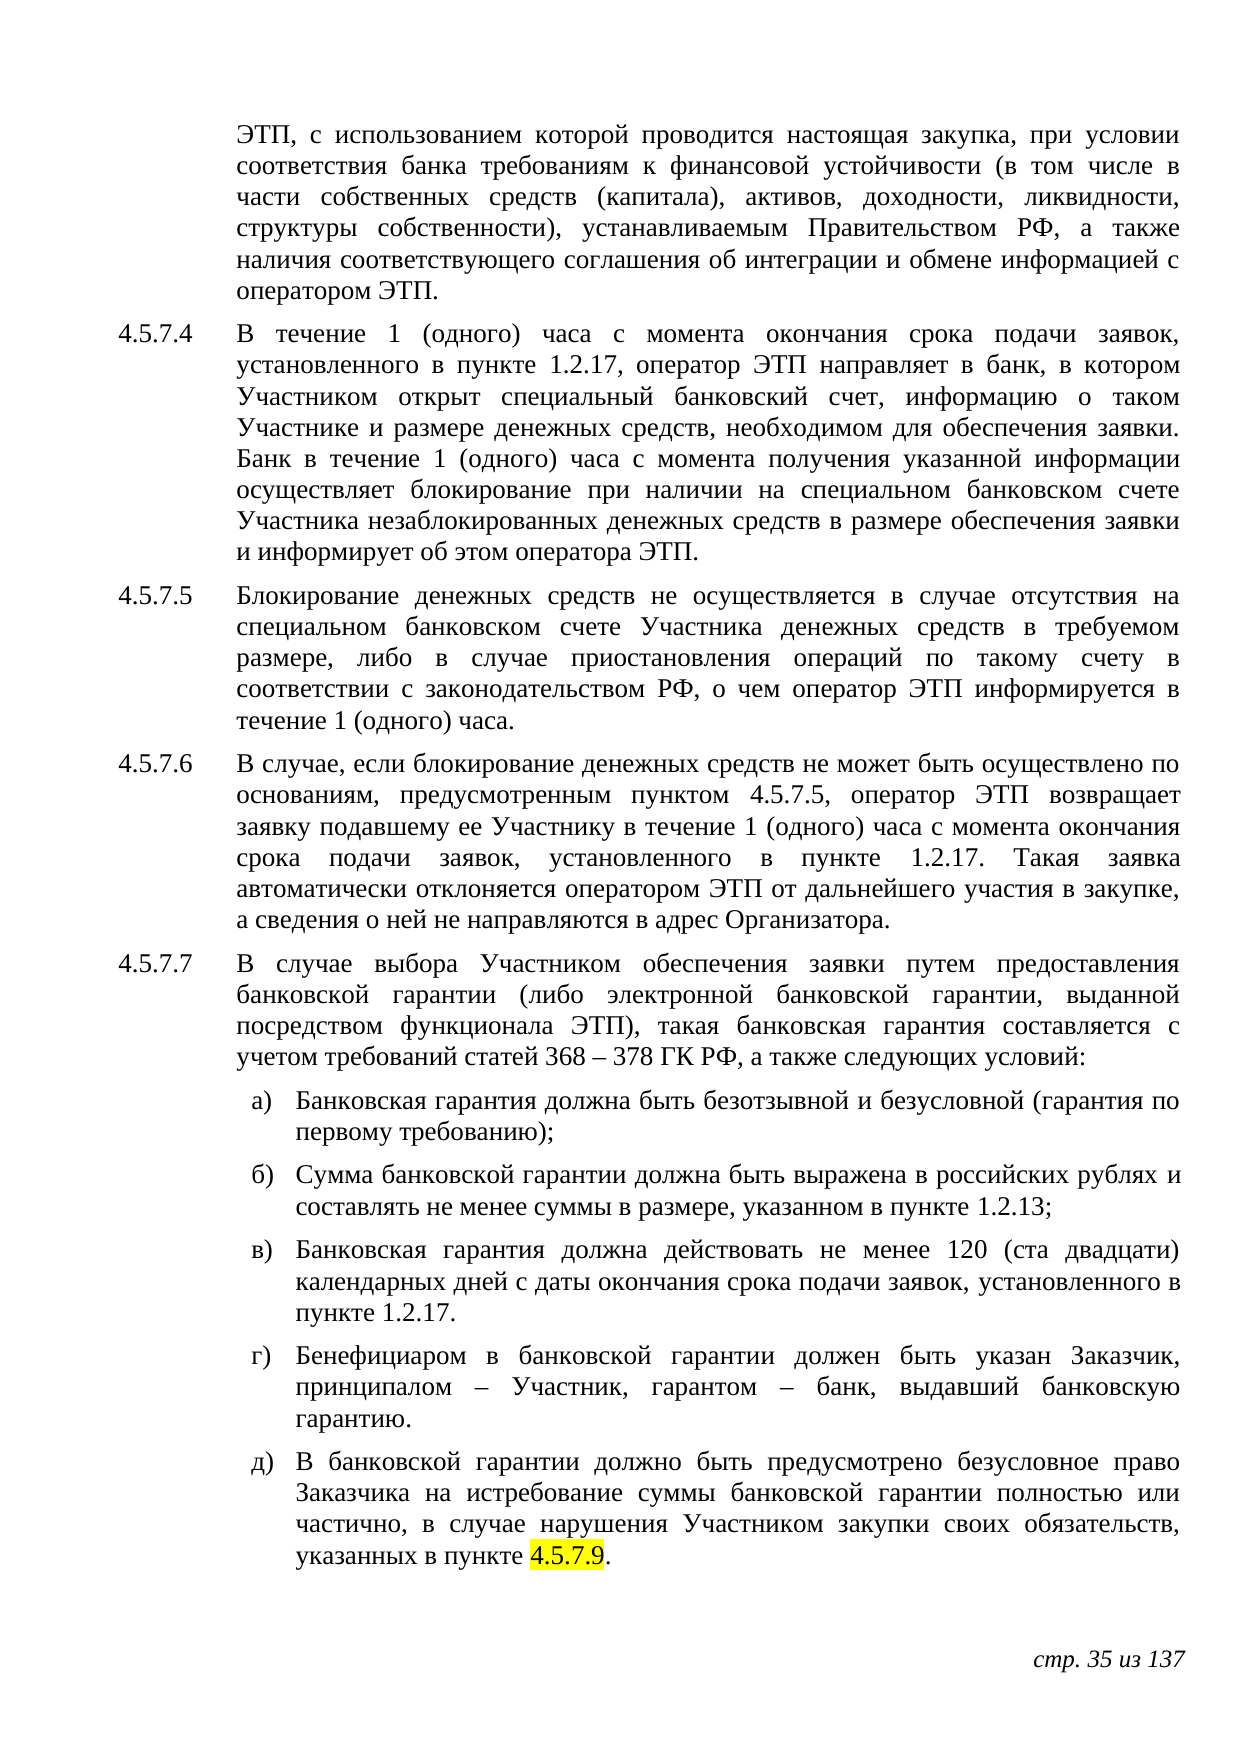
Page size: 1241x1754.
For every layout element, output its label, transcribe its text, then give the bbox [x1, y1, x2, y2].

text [118, 118, 1181, 305]
text Сумма банковской гарантии должна быть выражена в российских рублях и составлять не менее суммы в размере, указанном в пункте 1.2.13; [251, 1159, 1181, 1221]
text В течение 1 (одного) часа с момента окончания срока подачи заявок, установленного в пункте 1.2.17, оператор ЭТП направляет в банк, в котором Участником открыт специальный банковский счет, информацию о таком Участнике и размере денежных средств, необходимом для обеспечения заявки. Банк в течение 1 (одного) часа с момента получения указанной информации осуществляет блокирование при наличии на специальном банковском счете Участника незаблокированных денежных средств в размере обеспечения заявки и информирует об этом оператора ЭТП. [118, 317, 1181, 567]
text В банковской гарантии должно быть предусмотрено безусловное право Заказчика на истребование суммы банковской гарантии полностью или частично, в случае нарушения Участником закупки своих обязательств, указанных в пункте 4.5.7.9. [251, 1445, 1181, 1570]
text В случае выбора Участником обеспечения заявки путем предоставления банковской гарантии (либо электронной банковской гарантии, выданной посредством функционала ЭТП), такая банковская гарантия составляется с учетом требований статей 368 – 378 ГК РФ, а также следующих условий: [118, 947, 1181, 1071]
text Банковская гарантия должна быть безотзывной и безусловной (гарантия по первому требованию); [251, 1084, 1181, 1146]
text В случае, если блокирование денежных средств не может быть осуществлено по основаниям, предусмотренным пунктом 4.5.7.5, оператор ЭТП возвращает заявку подавшему ее Участнику в течение 1 (одного) часа с момента окончания срока подачи заявок, установленного в пункте 1.2.17. Такая заявка автоматически отклоняется оператором ЭТП от дальнейшего участия в закупке, а сведения о ней не направляются в адрес Организатора. [118, 747, 1181, 934]
text Банковская гарантия должна действовать не менее 120 (ста двадцати) календарных дней с даты окончания срока подачи заявок, установленного в пункте 1.2.17. [251, 1233, 1181, 1327]
text Блокирование денежных средств не осуществляется в случае отсутствия на специальном банковском счете Участника денежных средств в требуемом размере, либо в случае приостановления операций по такому счету в соответствии с законодательством РФ, о чем оператор ЭТП информируется в течение 1 (одного) часа. [118, 579, 1181, 735]
text Бенефициаром в банковской гарантии должен быть указан Заказчик, принципалом – Участник, гарантом – банк, выдавший банковскую гарантию. [251, 1339, 1181, 1433]
